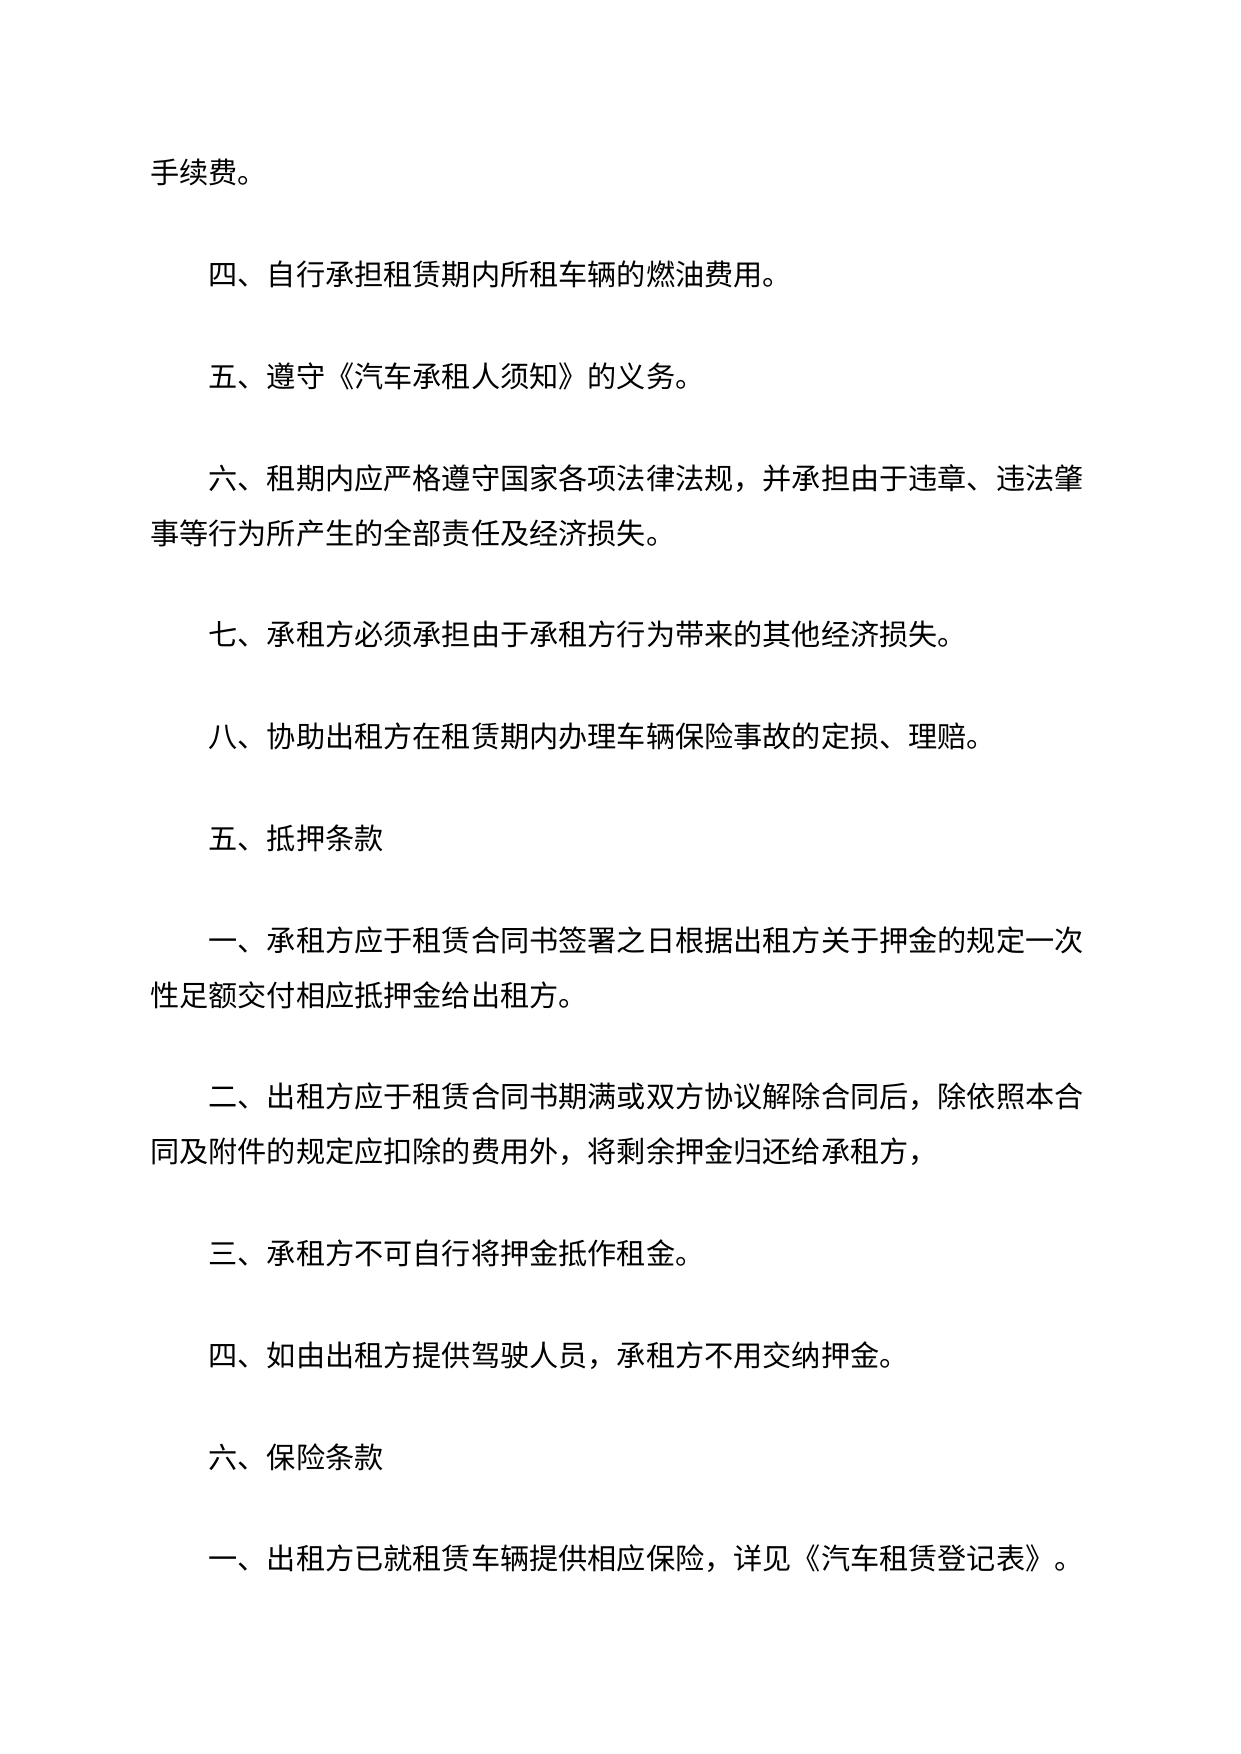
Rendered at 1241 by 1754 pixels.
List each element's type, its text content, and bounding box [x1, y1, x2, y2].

text 四、如由出租方提供驾驶人员，承租方不用交纳押金。 [150, 1332, 1090, 1375]
text 六、租期内应严格遵守国家各项法律法规，并承担由于违章、违法肇事等行为所产生的全部责任及经济损失。 [150, 455, 1090, 552]
text 四、自行承担租赁期内所租车辆的燃油费用。 [150, 252, 1090, 294]
text 一、出租方已就租赁车辆提供相应保险，详见《汽车租赁登记表》。 [150, 1536, 1090, 1578]
text 八、协助出租方在租赁期内办理车辆保险事故的定损、理赔。 [150, 714, 1090, 756]
text 五、遵守《汽车承租人须知》的义务。 [150, 353, 1090, 396]
text 七、承租方必须承担由于承租方行为带来的其他经济损失。 [150, 612, 1090, 654]
text 三、承租方不可自行将押金抵作租金。 [150, 1231, 1090, 1273]
text 二、出租方应于租赁合同书期满或双方协议解除合同后，除依照本合同及附件的规定应扣除的费用外，将剩余押金归还给承租方， [150, 1074, 1090, 1171]
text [150, 150, 1090, 192]
text 六、保险条款 [150, 1434, 1090, 1476]
text 一、承租方应于租赁合同书签署之日根据出租方关于押金的规定一次性足额交付相应抵押金给出租方。 [150, 917, 1090, 1014]
text 五、抵押条款 [150, 816, 1090, 858]
